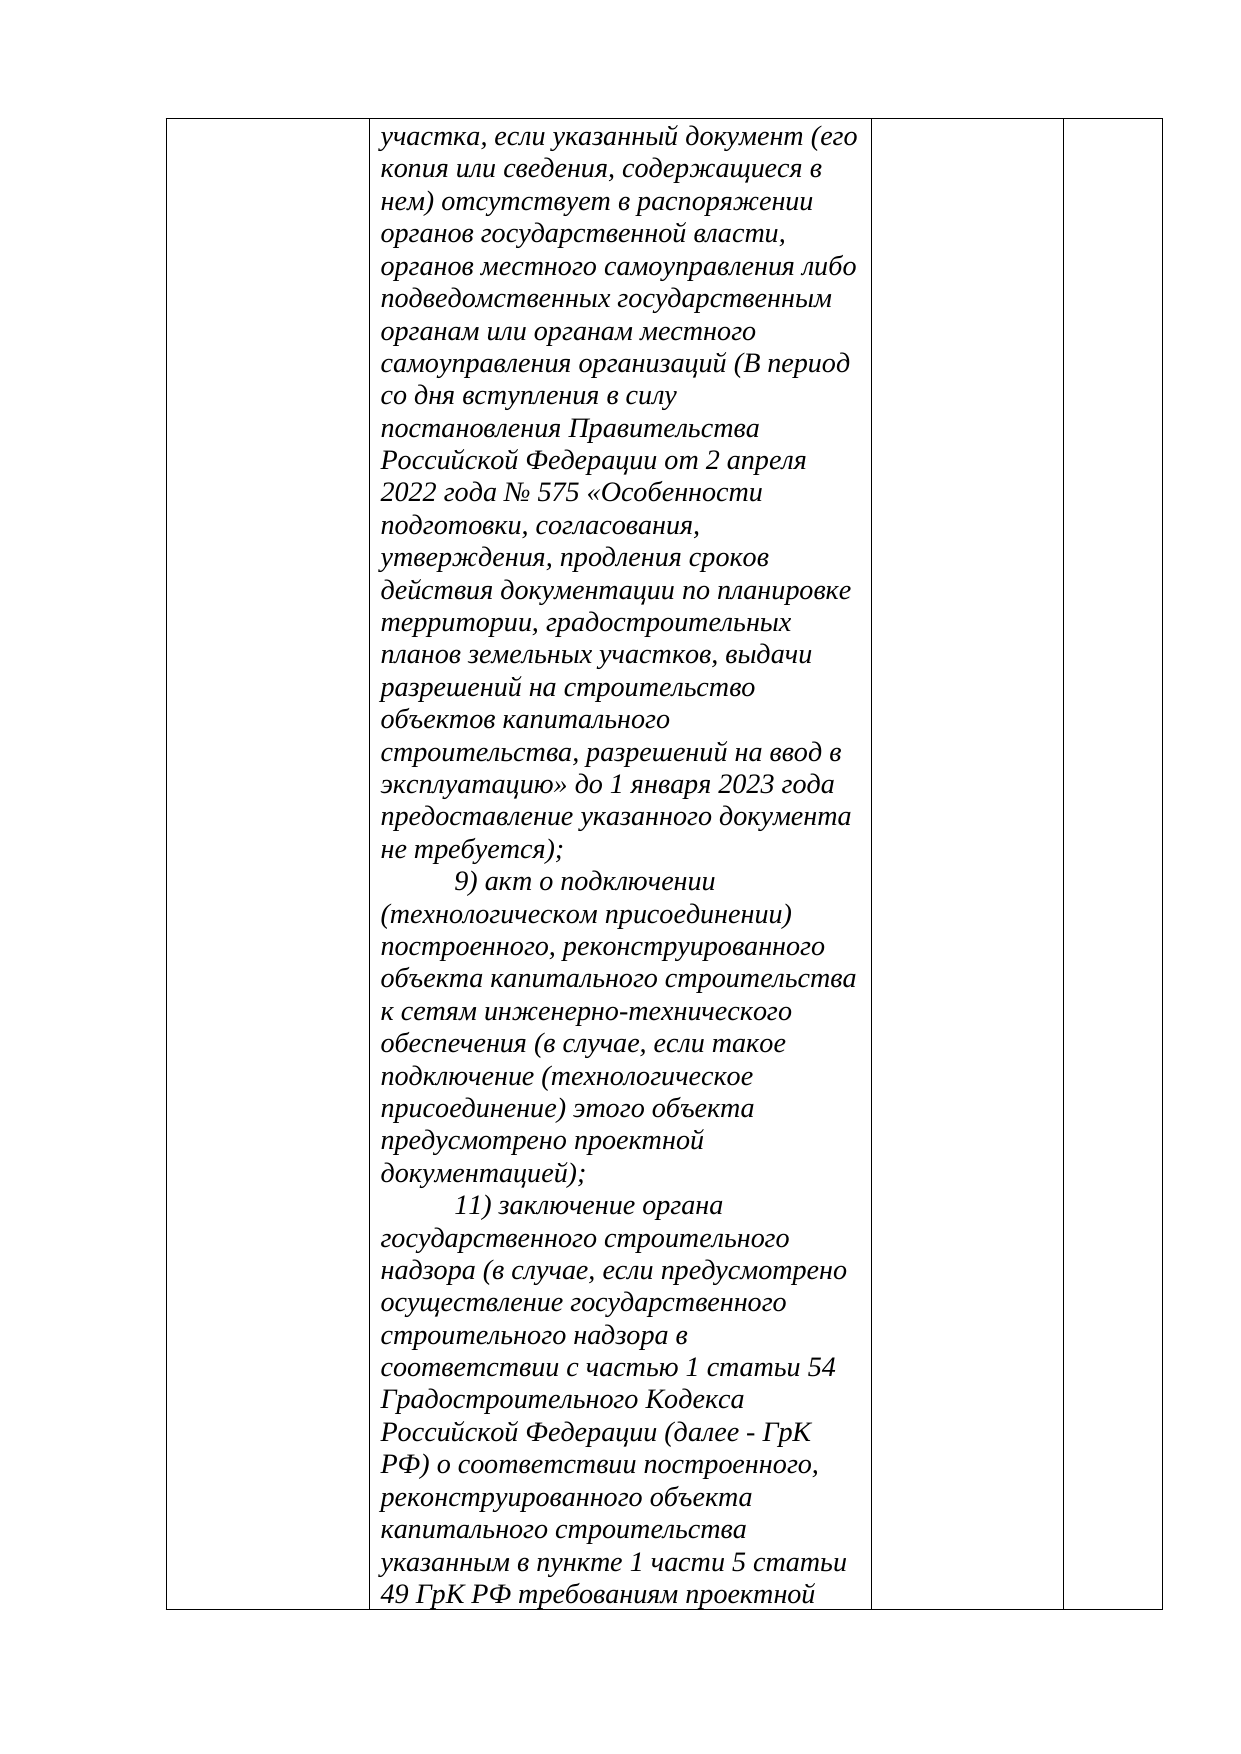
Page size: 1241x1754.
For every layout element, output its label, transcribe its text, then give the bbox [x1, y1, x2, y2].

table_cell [167, 119, 369, 1609]
table_cell - [1064, 119, 1162, 1609]
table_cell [872, 119, 1063, 1609]
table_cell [370, 119, 871, 1609]
